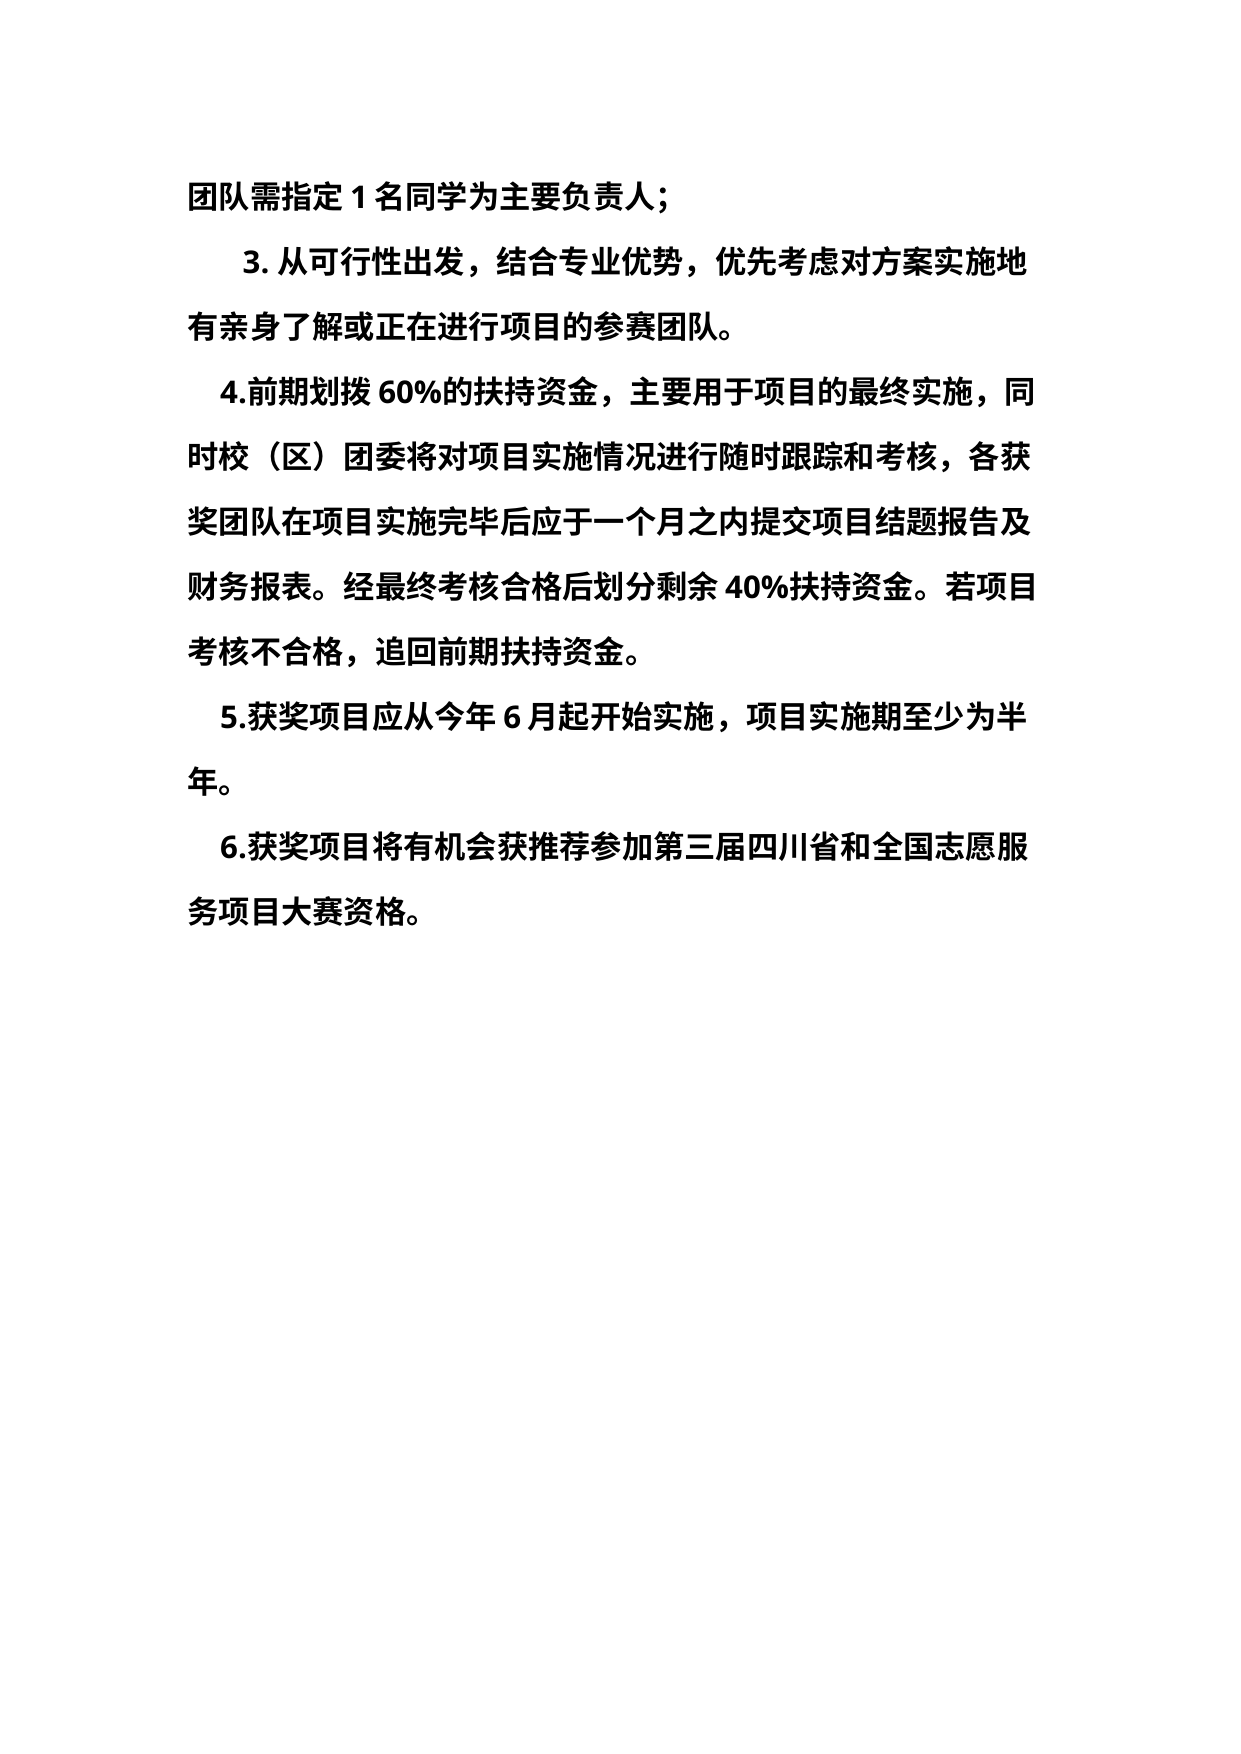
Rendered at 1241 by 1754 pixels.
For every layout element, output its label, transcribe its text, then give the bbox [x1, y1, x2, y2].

text 6.获奖项目将有机会获推荐参加第三届四川省和全国志愿服务项目大赛资格。 [187, 812, 1053, 942]
text 3. 从可行性出发，结合专业优势，优先考虑对方案实施地有亲身了解或正在进行项目的参赛团队。 [187, 227, 1053, 357]
text 5.获奖项目应从今年6月起开始实施，项目实施期至少为半年。 [187, 682, 1053, 812]
text 4.前期划拨60%的扶持资金，主要用于项目的最终实施，同时校（区）团委将对项目实施情况进行随时跟踪和考核，各获奖团队在项目实施完毕后应于一个月之内提交项目结题报告及财务报表。经最终考核合格后划分剩余40%扶持资金。若项目考核不合格，追回前期扶持资金。 [187, 357, 1053, 682]
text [187, 162, 1053, 227]
